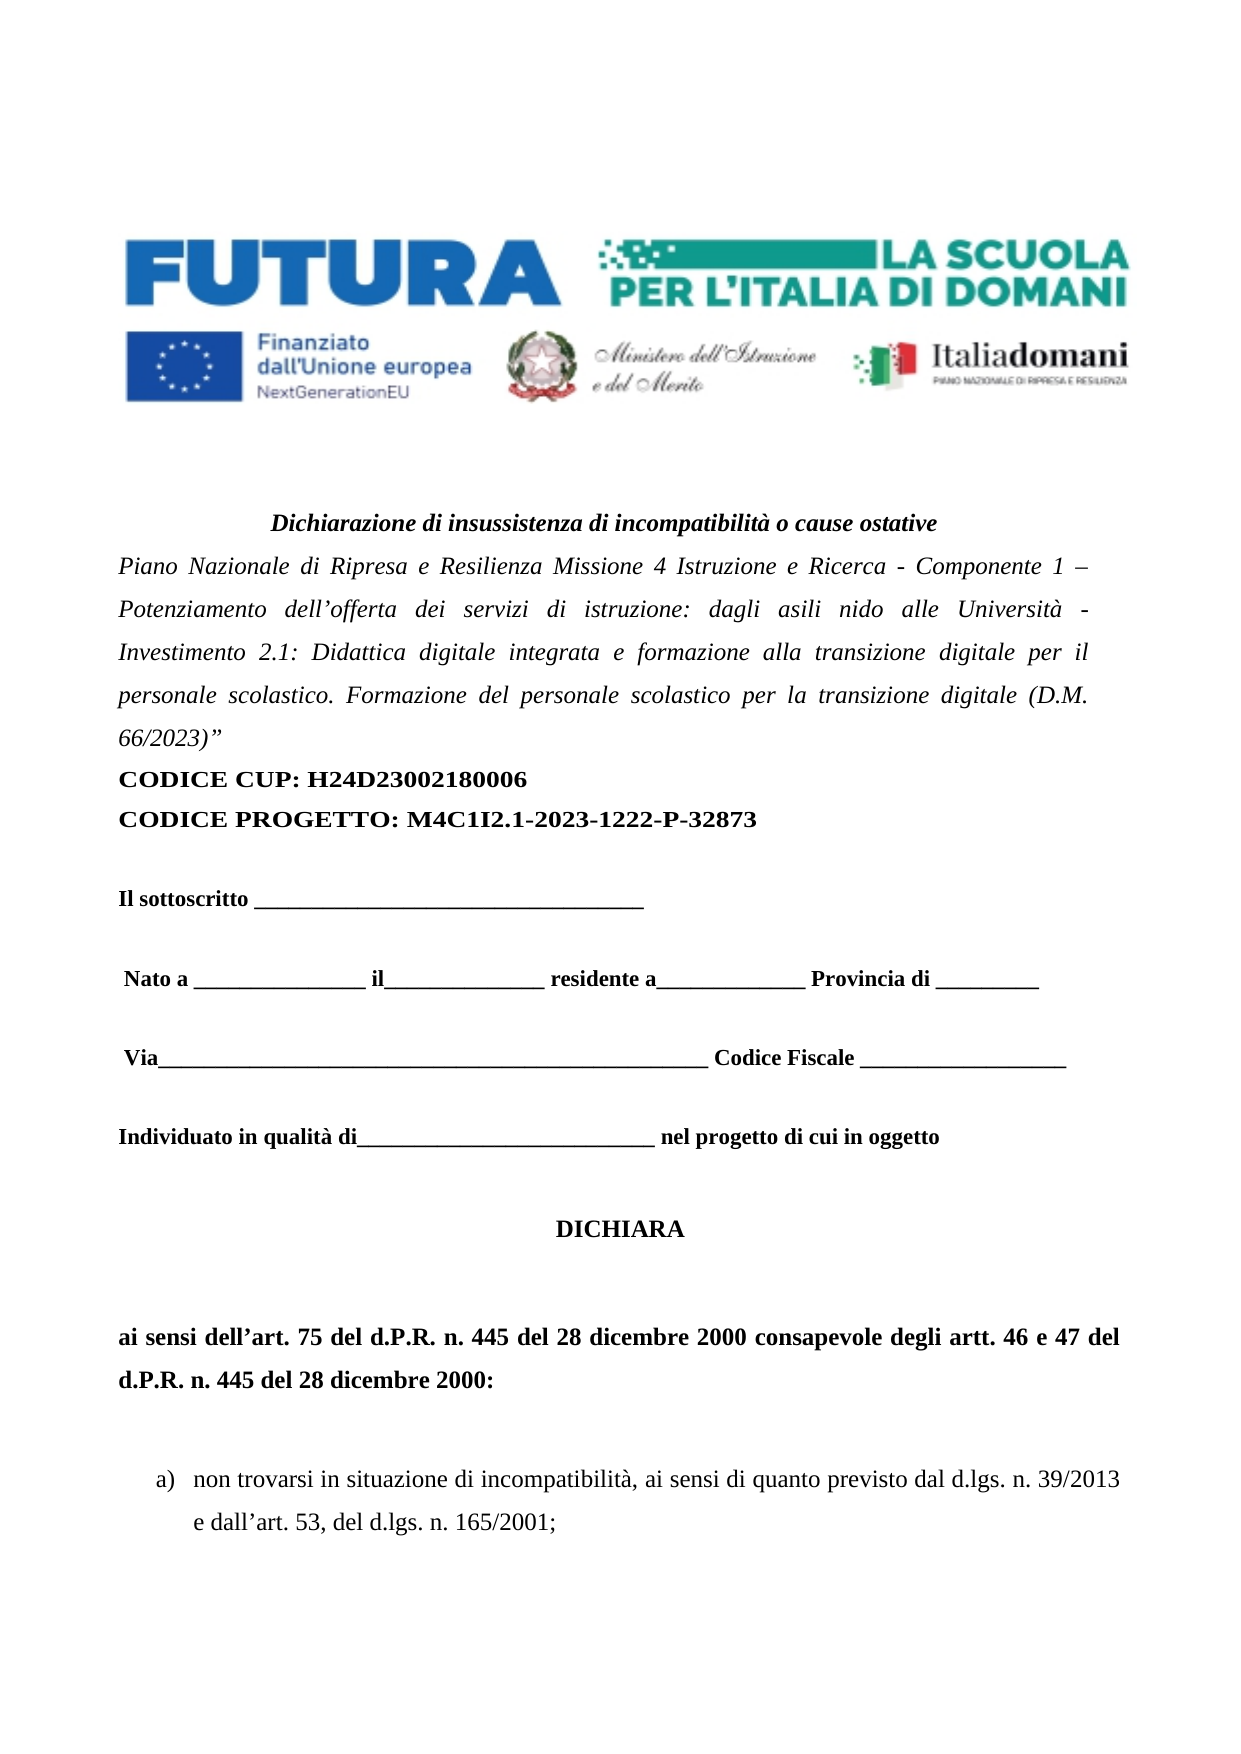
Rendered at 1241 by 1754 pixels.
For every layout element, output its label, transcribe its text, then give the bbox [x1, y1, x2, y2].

text CODICE PROGETTO: M4C1I2.1-2023-1222-P-32873 [103, 806, 1048, 832]
text DICHIARA [118, 1214, 1122, 1243]
text Via________________________________________________ Codice Fiscale __________________ [118, 1044, 1122, 1070]
text Il sottoscritto __________________________________ [118, 885, 1122, 911]
text Piano Nazionale di Ripresa e Resilienza Missione 4 Istruzione e Ricerca - Componente 1 – Potenziamento dell’offerta dei servizi di istruzione: dagli asili nido alle Università - Investimento 2.1: Didattica digitale integrata e formazione alla transizione digitale per il personale scolastico. Formazione del personale scolastico per la transizione digitale (D.M. 66/2023)” [118, 551, 1092, 752]
list non trovarsi in situazione di incompatibilità, ai sensi di quanto previsto dal d.lgs. n. 39/2013 e dall’art. 53, del d.lgs. n. 165/2001; [156, 1464, 1122, 1536]
picture [118, 231, 1137, 413]
text ai sensi dell’art. 75 del d.P.R. n. 445 del 28 dicembre 2000 consapevole degli artt. 46 e 47 del d.P.R. n. 445 del 28 dicembre 2000: [118, 1322, 1122, 1394]
text Nato a _______________ il______________ residente a_____________ Provincia di _________ [118, 965, 1122, 991]
text CODICE CUP: H24D23002180006 [103, 766, 1048, 793]
text Dichiarazione di insussistenza di incompatibilità o cause ostative [118, 508, 1092, 536]
text Individuato in qualità di__________________________ nel progetto di cui in oggetto [118, 1123, 1122, 1149]
